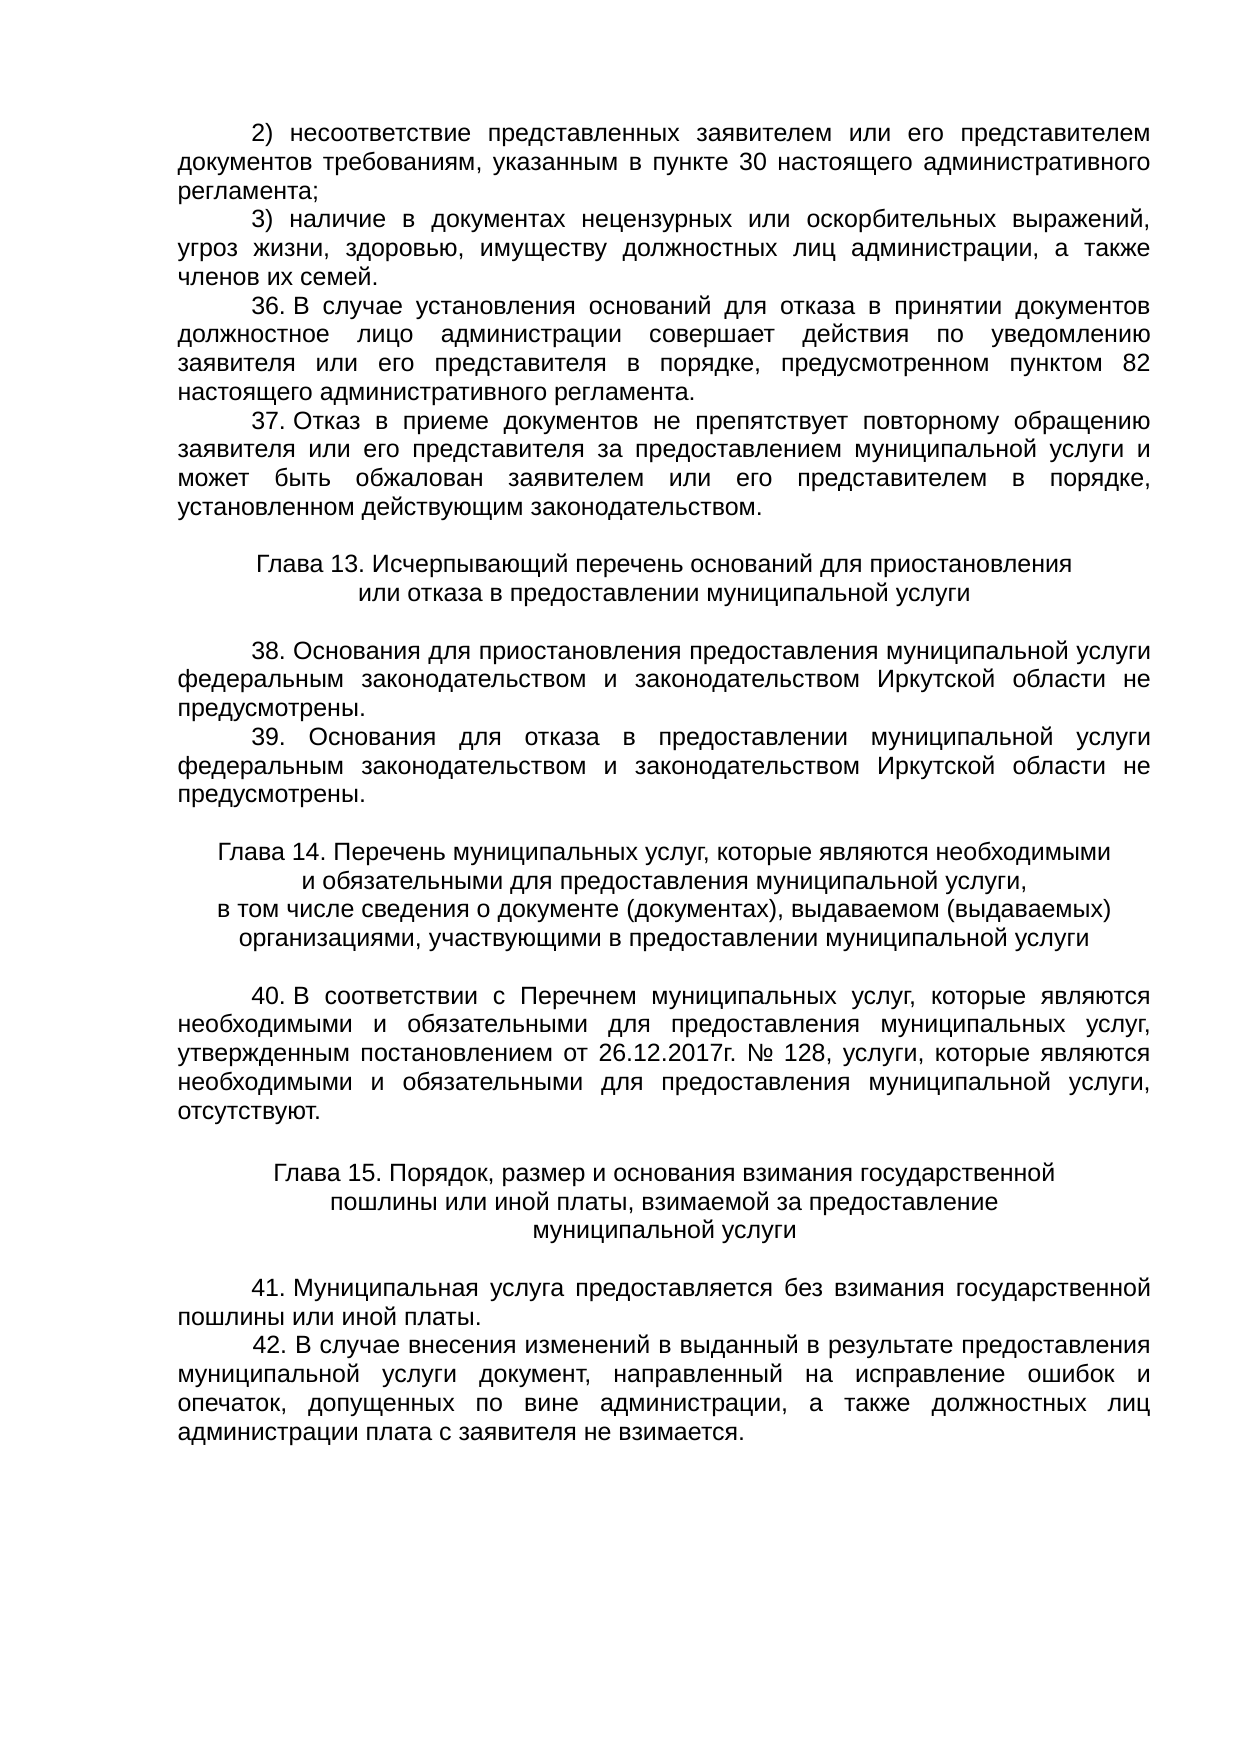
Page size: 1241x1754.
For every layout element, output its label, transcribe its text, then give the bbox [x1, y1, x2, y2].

text 41. Муниципальная услуга предоставляется без взимания государственной пошлины или иной платы. [177, 1273, 1152, 1330]
text 3) наличие в документах нецензурных или оскорбительных выражений, угроз жизни, здоровью, имуществу должностных лиц администрации, а также членов их семей. [177, 204, 1152, 291]
text 39. Основания для отказа в предоставлении муниципальной услуги федеральным законодательством и законодательством Иркутской области не предусмотрены. [177, 722, 1152, 808]
text 36. В случае установления оснований для отказа в принятии документов должностное лицо администрации совершает действия по уведомлению заявителя или его представителя в порядке, предусмотренном пунктом 82 настоящего административного регламента. [177, 291, 1152, 406]
text Глава 13. Исчерпывающий перечень оснований для приостановления [177, 549, 1152, 578]
text 40. В соответствии с Перечнем муниципальных услуг, которые являются необходимыми и обязательными для предоставления муниципальных услуг, утвержденным постановлением от 26.12.2017г. № 128, услуги, которые являются необходимыми и обязательными для предоставления муниципальной услуги, отсутствуют. [177, 981, 1152, 1124]
text 37. Отказ в приеме документов не препятствует повторному обращению заявителя или его представителя за предоставлением муниципальной услуги и может быть обжалован заявителем или его представителем в порядке, установленном действующим законодательством. [177, 406, 1152, 521]
text или отказа в предоставлении муниципальной услуги [177, 578, 1152, 607]
text 38. Основания для приостановления предоставления муниципальной услуги федеральным законодательством и законодательством Иркутской области не предусмотрены. [177, 636, 1152, 722]
text Глава 14. Перечень муниципальных услуг, которые являются необходимыми и обязательными для предоставления муниципальной услуги, [177, 837, 1152, 894]
text Глава 15. Порядок, размер и основания взимания государственной пошлины или иной платы, взимаемой за предоставление муниципальной услуги [177, 1158, 1152, 1244]
text 2) несоответствие представленных заявителем или его представителем документов требованиям, указанным в пункте 30 настоящего административного регламента; [177, 118, 1152, 204]
text в том числе сведения о документе (документах), выдаваемом (выдаваемых) организациями, участвующими в предоставлении муниципальной услуги [177, 894, 1152, 952]
text 42. В случае внесения изменений в выданный в результате предоставления муниципальной услуги документ, направленный на исправление ошибок и опечаток, допущенных по вине администрации, а также должностных лиц администрации плата с заявителя не взимается. [177, 1330, 1152, 1445]
